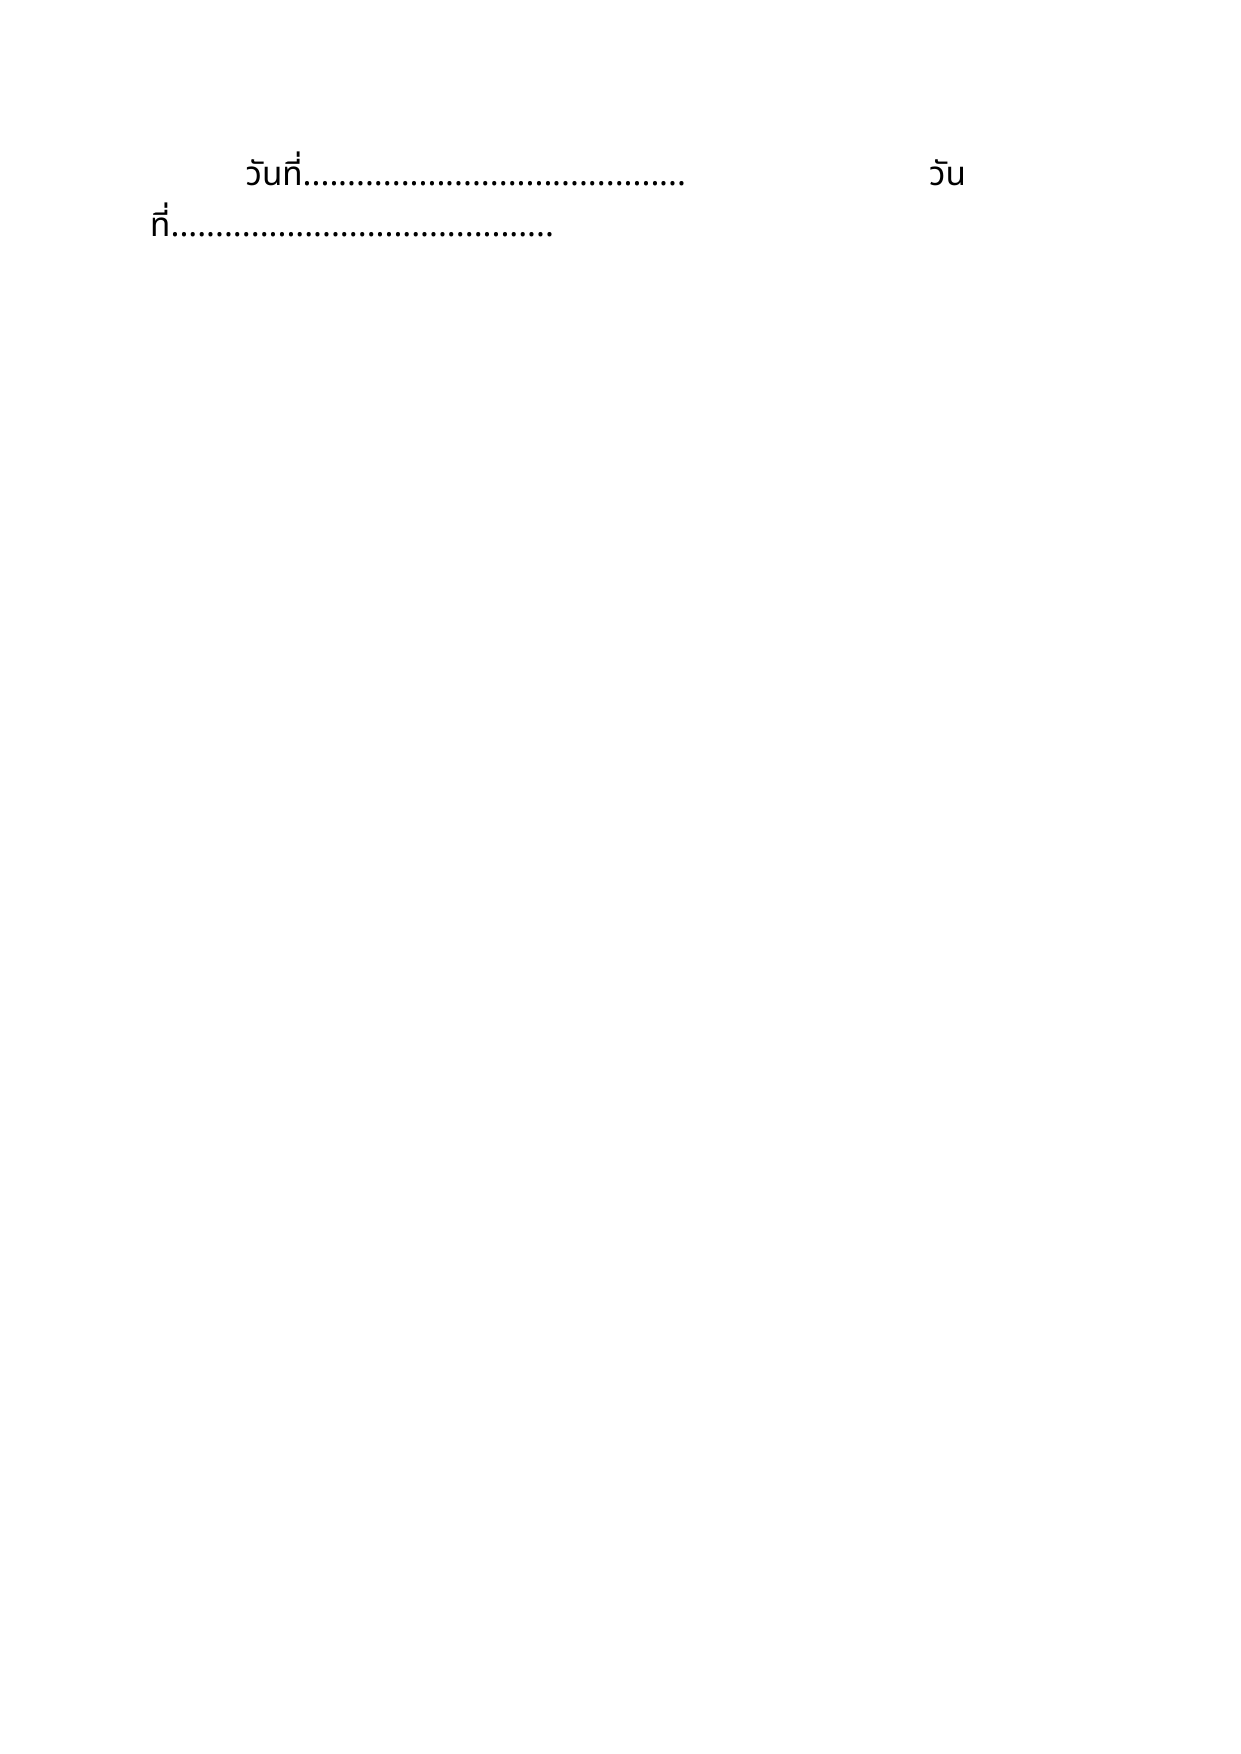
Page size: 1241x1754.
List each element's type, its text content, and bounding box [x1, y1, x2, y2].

text วันที่........................................... วันที่........................................... [150, 150, 1122, 251]
